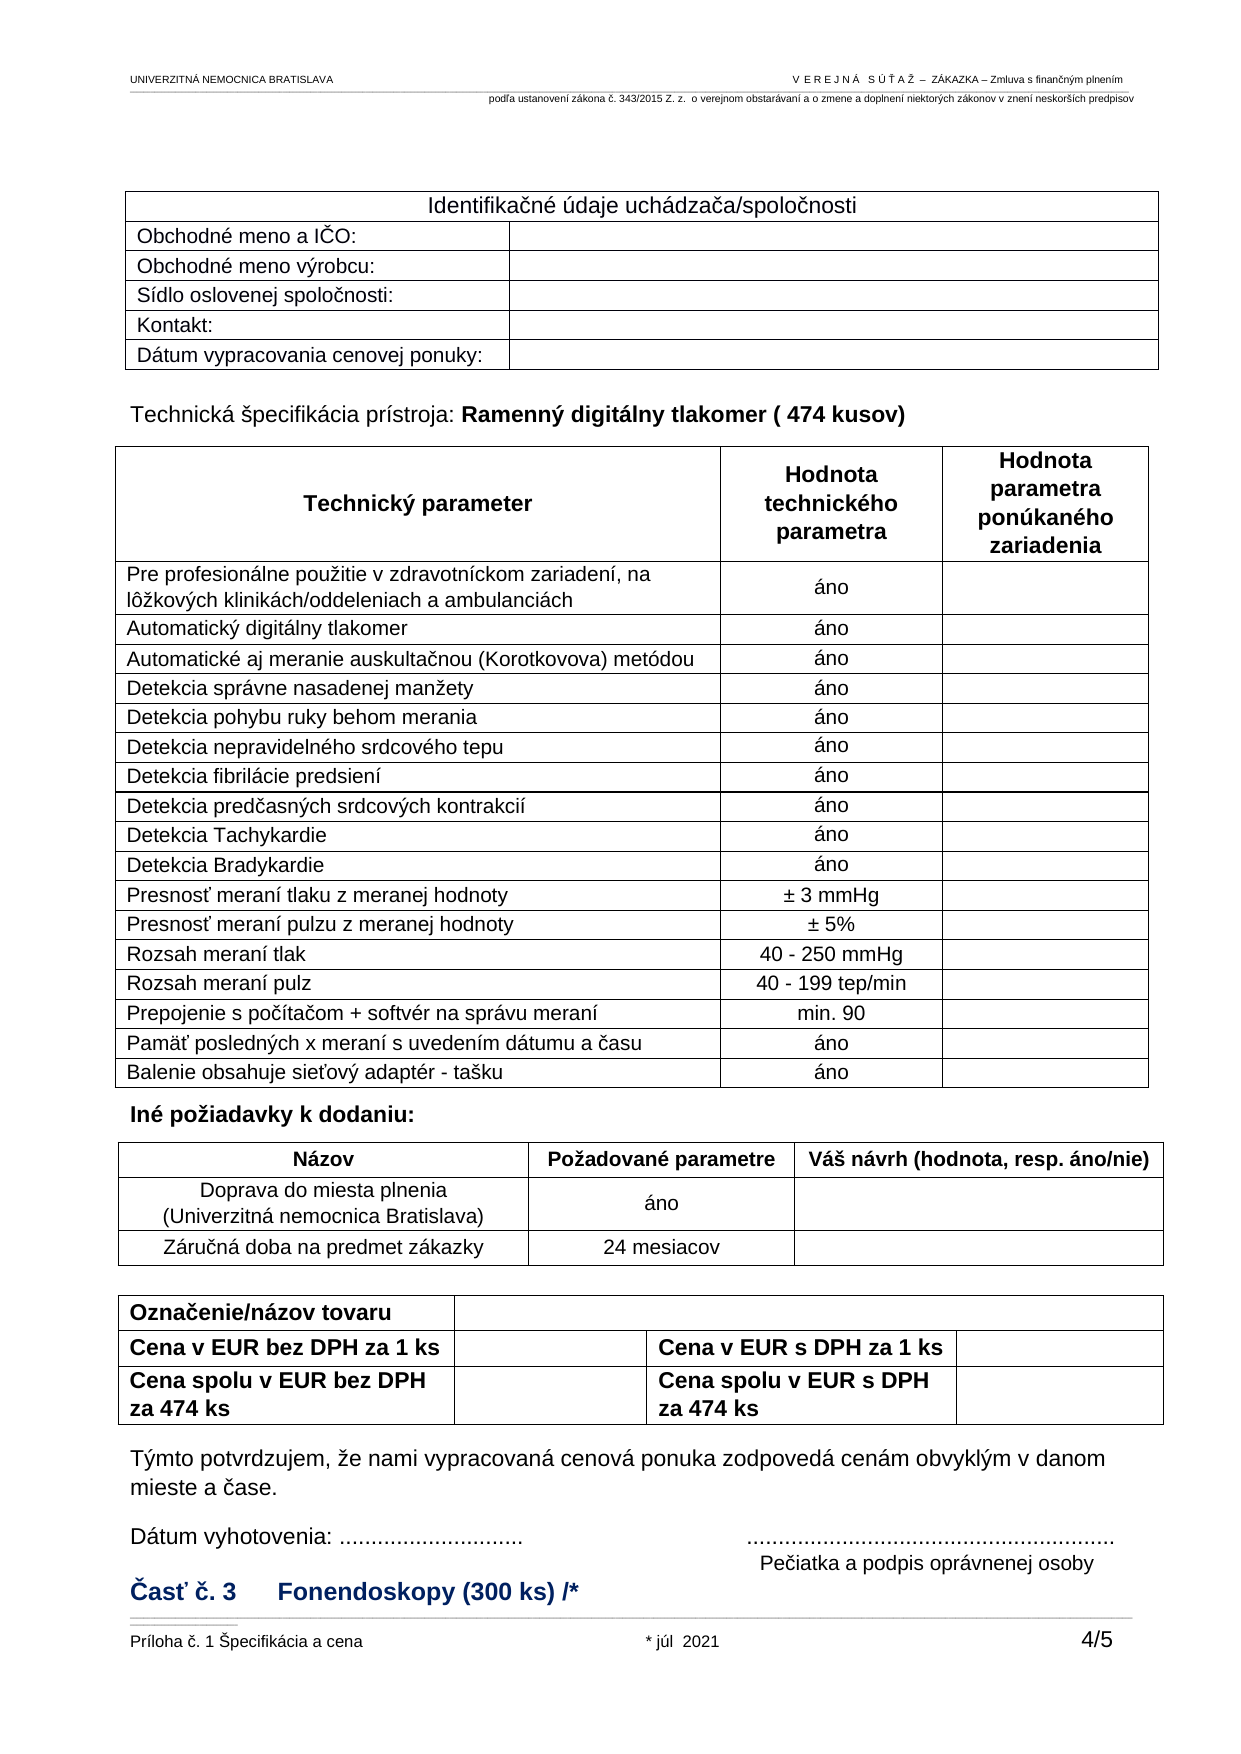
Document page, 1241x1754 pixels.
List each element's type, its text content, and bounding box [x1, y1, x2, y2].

table_cell ± 5% [721, 911, 942, 939]
table_cell Doprava do miesta plnenia (Univerzitná nemocnica Bratislava) [119, 1178, 528, 1230]
table_cell Balenie obsahuje sieťový adaptér - tašku [116, 1059, 720, 1087]
table_header Označenie/názov tovaru [119, 1296, 454, 1330]
table_cell Cena v EUR s DPH za 1 ks [647, 1331, 956, 1366]
table_cell Automatický digitálny tlakomer [116, 615, 720, 643]
table_cell 24 mesiacov [529, 1231, 794, 1265]
table_cell [510, 222, 1158, 250]
text Iné požiadavky k dodaniu: [130, 1101, 1134, 1127]
table_cell áno [721, 615, 942, 643]
table_cell [943, 615, 1148, 643]
table_cell Záručná doba na predmet zákazky [119, 1231, 528, 1265]
table_cell [795, 1178, 1163, 1230]
table_header Hodnota technického parametra [721, 447, 942, 561]
table_cell [943, 940, 1148, 969]
table_cell áno [721, 793, 942, 821]
text Pečiatka a podpis oprávnenej osoby [130, 1551, 1134, 1575]
table_cell [943, 793, 1148, 821]
table_cell [510, 311, 1158, 339]
table_cell áno [721, 674, 942, 703]
table_cell 40 - 250 mmHg [721, 940, 942, 969]
table_cell [943, 970, 1148, 998]
table_cell [943, 704, 1148, 732]
table_header Požadované parametre [529, 1143, 794, 1177]
table_cell Rozsah meraní tlak [116, 940, 720, 969]
table_cell [455, 1331, 646, 1366]
table_cell [943, 1059, 1148, 1087]
table_cell [943, 674, 1148, 703]
table_cell Dátum vypracovania cenovej ponuky: [126, 340, 509, 369]
table_cell ± 3 mmHg [721, 881, 942, 910]
table_header Hodnota parametra ponúkaného zariadenia [943, 447, 1148, 561]
table_cell áno [721, 1029, 942, 1058]
table_cell Cena v EUR bez DPH za 1 ks [119, 1331, 454, 1366]
table_cell [943, 852, 1148, 880]
table_cell áno [721, 852, 942, 880]
table_cell [510, 251, 1158, 280]
table_cell áno [721, 733, 942, 762]
table_cell [943, 562, 1148, 614]
table_cell Detekcia fibrilácie predsiení [116, 763, 720, 791]
table_header [455, 1296, 1163, 1330]
table_cell Prepojenie s počítačom + softvér na správu meraní [116, 1000, 720, 1028]
table_cell Detekcia správne nasadenej manžety [116, 674, 720, 703]
table_cell áno [721, 562, 942, 614]
table_cell Detekcia predčasných srdcových kontrakcií [116, 793, 720, 821]
table_header Identifikačné údaje uchádzača/spoločnosti [126, 192, 1158, 221]
table_cell [795, 1231, 1163, 1265]
table_cell Presnosť meraní pulzu z meranej hodnoty [116, 911, 720, 939]
table_cell áno [529, 1178, 794, 1230]
table_cell [943, 1029, 1148, 1058]
table_cell áno [721, 704, 942, 732]
table_cell Presnosť meraní tlaku z meranej hodnoty [116, 881, 720, 910]
table_cell Obchodné meno a IČO: [126, 222, 509, 250]
table_cell [510, 281, 1158, 309]
table_cell [455, 1367, 646, 1424]
table_header Váš návrh (hodnota, resp. áno/nie) [795, 1143, 1163, 1177]
table_cell Pamäť posledných x meraní s uvedením dátumu a času [116, 1029, 720, 1058]
table_cell [943, 822, 1148, 851]
table_cell Detekcia pohybu ruky behom merania [116, 704, 720, 732]
table_cell Pre profesionálne použitie v zdravotníckom zariadení, na lôžkových klinikách/oddeleniach a ambulanciách [116, 562, 720, 614]
table_cell Cena spolu v EUR s DPH za 474 ks [647, 1367, 956, 1424]
table_header Technický parameter [116, 447, 720, 561]
table_header Názov [119, 1143, 528, 1177]
table_cell Detekcia nepravidelného srdcového tepu [116, 733, 720, 762]
table_cell Cena spolu v EUR bez DPH za 474 ks [119, 1367, 454, 1424]
table_cell [943, 763, 1148, 791]
text Časť č. 3 Fonendoskopy (300 ks) /* [130, 1577, 1134, 1606]
table_cell [957, 1367, 1163, 1424]
text Týmto potvrdzujem, že nami vypracovaná cenová ponuka zodpovedá cenám obvyklým v danom mieste a čase. [130, 1445, 1134, 1500]
table_cell áno [721, 822, 942, 851]
table_cell Automatické aj meranie auskultačnou (Korotkovova) metódou [116, 645, 720, 673]
table_cell áno [721, 645, 942, 673]
table_cell min. 90 [721, 1000, 942, 1028]
table_cell 40 - 199 tep/min [721, 970, 942, 998]
table_cell [957, 1331, 1163, 1366]
table_cell Sídlo oslovenej spoločnosti: [126, 281, 509, 309]
text Dátum vyhotovenia: ............................. .......................................................... [130, 1523, 1134, 1549]
table_cell Detekcia Bradykardie [116, 852, 720, 880]
table_cell [943, 911, 1148, 939]
table_cell Detekcia Tachykardie [116, 822, 720, 851]
table_cell [943, 881, 1148, 910]
table_cell Rozsah meraní pulz [116, 970, 720, 998]
table_cell [943, 645, 1148, 673]
table_cell [943, 733, 1148, 762]
table_cell áno [721, 763, 942, 791]
table_cell [510, 340, 1158, 369]
table_cell Obchodné meno výrobcu: [126, 251, 509, 280]
text Technická špecifikácia prístroja: Ramenný digitálny tlakomer ( 474 kusov) [130, 401, 1134, 427]
table_cell [943, 1000, 1148, 1028]
table_cell áno [721, 1059, 942, 1087]
table_cell Kontakt: [126, 311, 509, 339]
